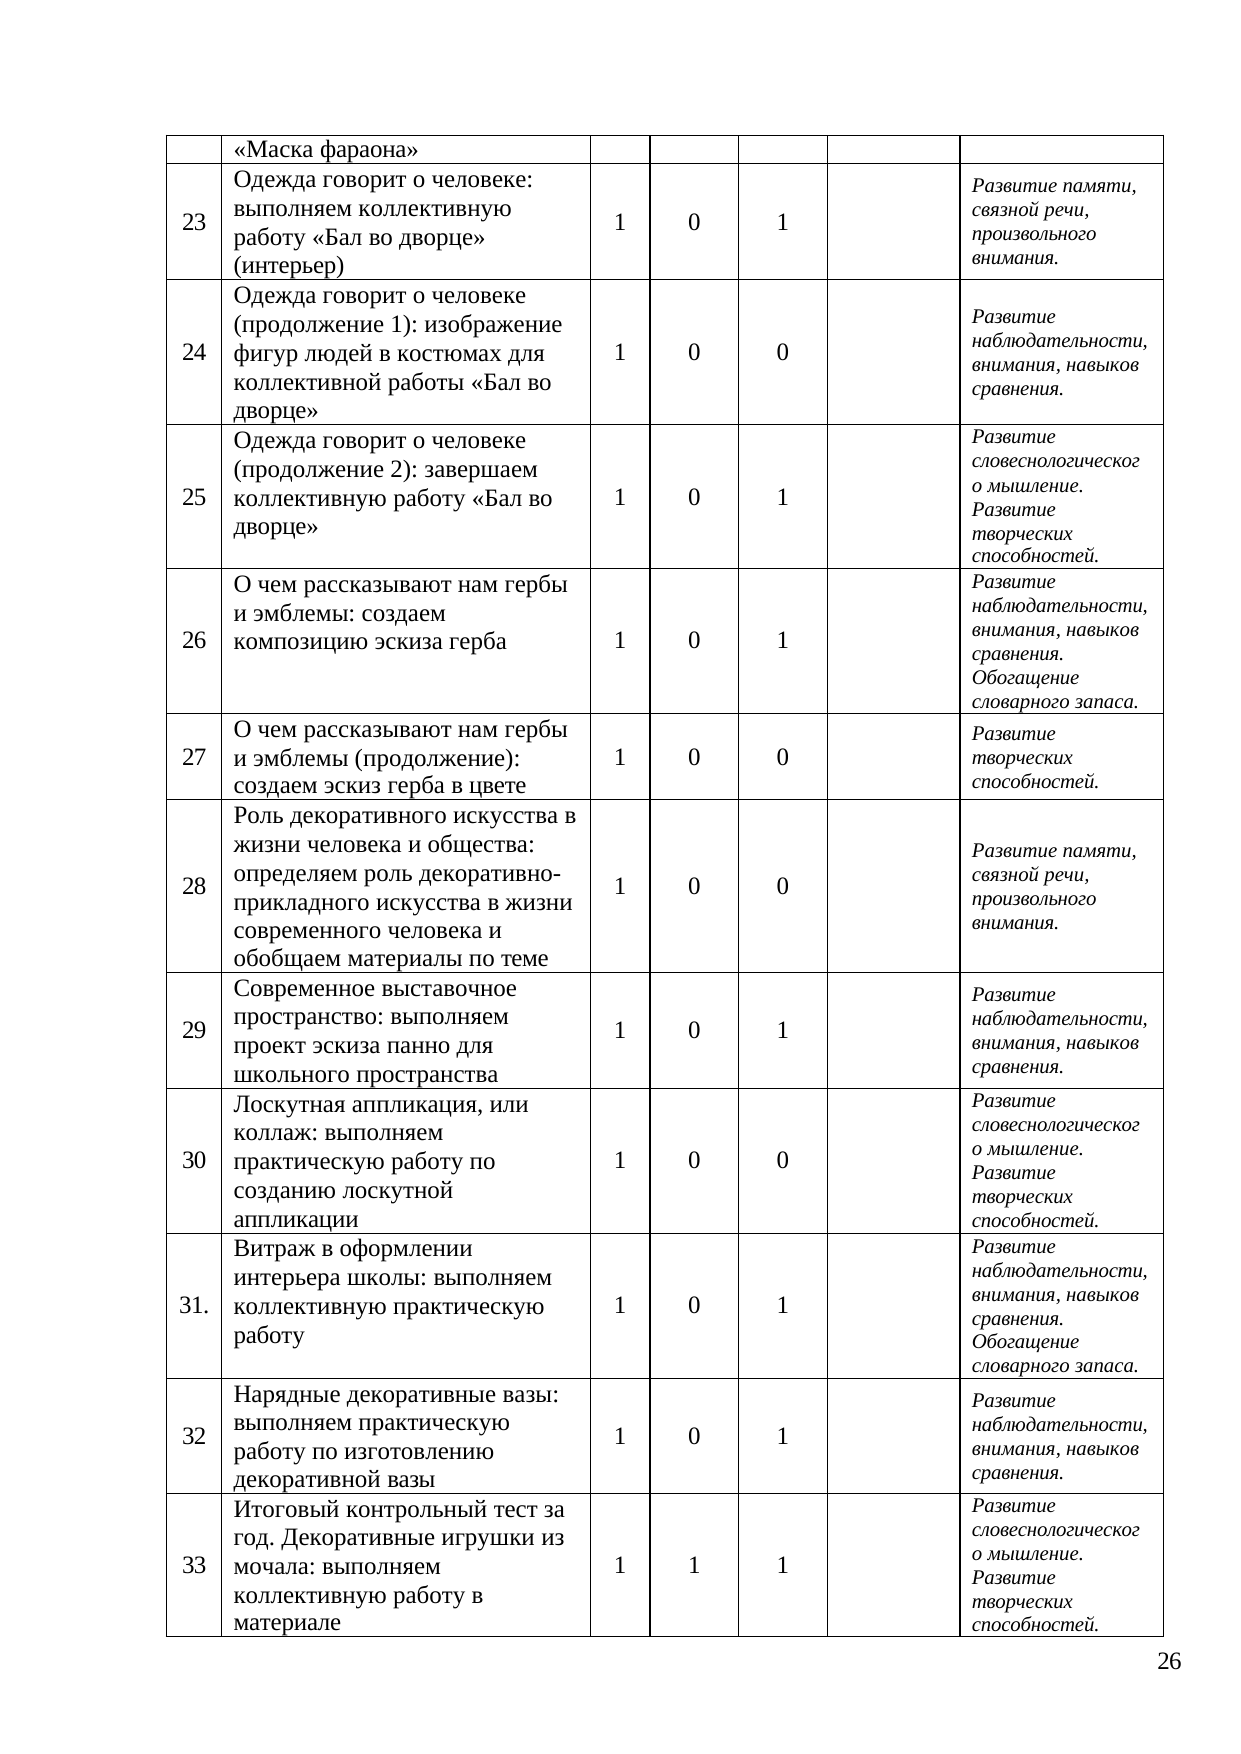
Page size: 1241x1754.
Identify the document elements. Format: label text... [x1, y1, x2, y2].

table_cell 23 [167, 164, 221, 279]
table_header [651, 136, 738, 163]
table_cell 1 [739, 973, 827, 1088]
table_cell Лоскутная аппликация, или коллаж: выполняем практическую работу по созданию лоскутной аппликации [222, 1089, 590, 1232]
table_cell 1 [591, 973, 649, 1088]
table_cell О чем рассказывают нам гербы и эмблемы: создаем композицию эскиза герба [222, 569, 590, 713]
table_cell 1 [591, 1089, 649, 1232]
table_cell [828, 569, 959, 713]
table_header [739, 136, 827, 163]
table_cell 24 [167, 280, 221, 424]
table_cell 1 [591, 425, 649, 568]
table_cell Современное выставочное пространство: выполняем проект эскиза панно для школьного пространства [222, 973, 590, 1088]
table_cell 1 [739, 425, 827, 568]
table_header [591, 136, 649, 163]
table_cell Витраж в оформлении интерьера школы: выполняем коллективную практическую работу [222, 1234, 590, 1378]
table_cell 1 [651, 1494, 738, 1636]
table_cell 0 [651, 1089, 738, 1232]
table_cell 0 [651, 425, 738, 568]
table_cell [828, 1089, 959, 1232]
table_cell [828, 425, 959, 568]
table_cell 1 [591, 1494, 649, 1636]
table_cell [828, 800, 959, 972]
table_cell 0 [651, 164, 738, 279]
table_cell Развитие творческих способностей. [961, 714, 1163, 799]
table_cell Развитие наблюдательности, внимания, навыков сравнения. [961, 973, 1163, 1088]
table_cell 0 [651, 714, 738, 799]
table_cell 27 [167, 714, 221, 799]
table_cell 0 [651, 973, 738, 1088]
table_cell [828, 280, 959, 424]
table_cell [828, 1234, 959, 1378]
table_cell Одежда говорит о человеке (продолжение 1): изображение фигур людей в костюмах для коллективной работы «Бал во дворце» [222, 280, 590, 424]
table_cell 0 [739, 714, 827, 799]
table_cell 1 [739, 164, 827, 279]
table_cell [828, 1494, 959, 1636]
table_cell 0 [651, 569, 738, 713]
table_cell 1 [591, 1234, 649, 1378]
table_header [828, 136, 959, 163]
table_cell 1 [591, 714, 649, 799]
table_cell 0 [739, 800, 827, 972]
table_cell [828, 714, 959, 799]
table_cell 1 [739, 1379, 827, 1493]
table_cell Развитие наблюдательности, внимания, навыков сравнения. Обогащение словарного запаса. [961, 1234, 1163, 1378]
table_cell 1 [591, 164, 649, 279]
table_cell Развитие памяти, связной речи, произвольного внимания. [961, 164, 1163, 279]
table_header «Маска фараона» [222, 136, 590, 163]
table_cell 1 [591, 1379, 649, 1493]
table_cell 0 [651, 800, 738, 972]
table_cell Одежда говорит о человеке: выполняем коллективную работу «Бал во дворце» (интерьер) [222, 164, 590, 279]
table_cell 0 [651, 280, 738, 424]
table_cell 31. [167, 1234, 221, 1378]
table_cell 1 [739, 569, 827, 713]
table_cell 29 [167, 973, 221, 1088]
table_cell 1 [739, 1494, 827, 1636]
table_cell 1 [739, 1234, 827, 1378]
table_cell 28 [167, 800, 221, 972]
table_cell 1 [591, 280, 649, 424]
table_cell 33 [167, 1494, 221, 1636]
table_cell 0 [739, 1089, 827, 1232]
table_cell Нарядные декоративные вазы: выполняем практическую работу по изготовлению декоративной вазы [222, 1379, 590, 1493]
table_cell Развитие наблюдательности, внимания, навыков сравнения. [961, 280, 1163, 424]
table_cell 0 [651, 1234, 738, 1378]
table_cell [828, 1379, 959, 1493]
table_cell 25 [167, 425, 221, 568]
table_cell 1 [591, 800, 649, 972]
table_cell 32 [167, 1379, 221, 1493]
table_cell 26 [167, 569, 221, 713]
table_header [167, 136, 221, 163]
table_cell Одежда говорит о человеке (продолжение 2): завершаем коллективную работу «Бал во дворце» [222, 425, 590, 568]
table_cell Развитие наблюдательности, внимания, навыков сравнения. [961, 1379, 1163, 1493]
table_cell Роль декоративного искусства в жизни человека и общества: определяем роль декоративно- прикладного искусства в жизни современного человека и обобщаем материалы по теме [222, 800, 590, 972]
table_cell 30 [167, 1089, 221, 1232]
table_cell Развитие словеснологическог о мышление. Развитие творческих способностей. [961, 1494, 1163, 1636]
table_cell 0 [739, 280, 827, 424]
table_header [961, 136, 1163, 163]
table_cell Развитие наблюдательности, внимания, навыков сравнения. Обогащение словарного запаса. [961, 569, 1163, 713]
table_cell 0 [651, 1379, 738, 1493]
table_cell О чем рассказывают нам гербы и эмблемы (продолжение): создаем эскиз герба в цвете [222, 714, 590, 799]
table_cell [828, 973, 959, 1088]
table_cell Развитие словеснологическог о мышление. Развитие творческих способностей. [961, 425, 1163, 568]
table_cell Итоговый контрольный тест за год. Декоративные игрушки из мочала: выполняем коллективную работу в материале [222, 1494, 590, 1636]
table_cell [828, 164, 959, 279]
table_cell Развитие памяти, связной речи, произвольного внимания. [961, 800, 1163, 972]
table_cell 1 [591, 569, 649, 713]
table_cell Развитие словеснологическог о мышление. Развитие творческих способностей. [961, 1089, 1163, 1232]
